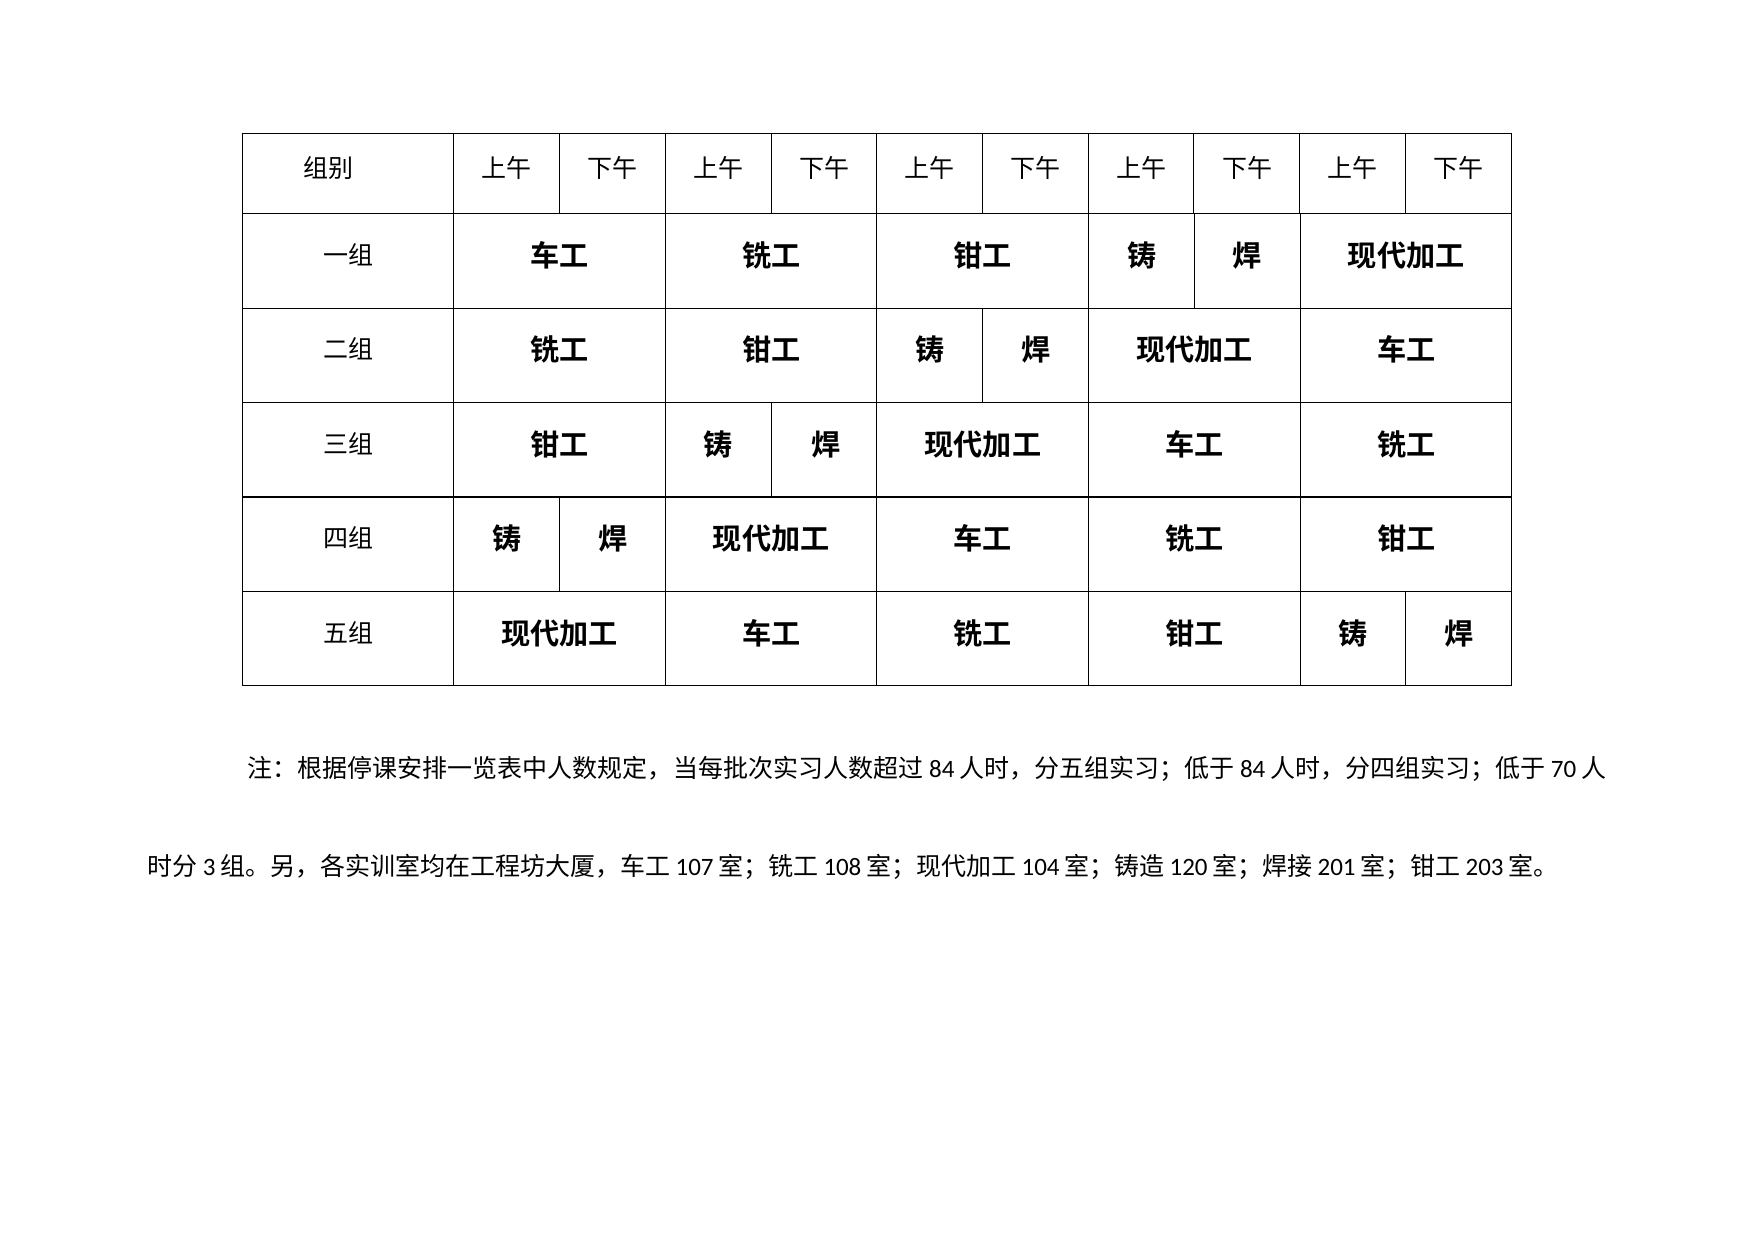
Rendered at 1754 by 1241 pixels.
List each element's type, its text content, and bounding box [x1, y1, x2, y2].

table_cell 钳工 [454, 403, 665, 496]
table_cell 钳工 [877, 214, 1088, 307]
table_cell 焊 [560, 498, 665, 591]
table_cell 车工 [877, 498, 1088, 591]
table_cell 二组 [243, 309, 453, 402]
table_cell 钳工 [1089, 592, 1300, 685]
table_cell 焊 [1195, 214, 1300, 307]
table_cell 现代加工 [877, 403, 1088, 496]
table_cell 下午 [1406, 134, 1511, 213]
table_cell 铣工 [877, 592, 1088, 685]
table_cell 一组 [243, 214, 453, 307]
table_cell 钳工 [1301, 498, 1511, 591]
text 注：根据停课安排一览表中人数规定，当每批次实习人数超过84人时，分五组实习；低于84人时，分四组实习；低于70人时分3组。另，各实训室均在工程坊大厦，车工107室；铣工108室；现代加工104室；铸造120室；焊接201室；钳工203室。 [148, 734, 1606, 897]
table_cell 铣工 [666, 214, 876, 307]
table_cell 上午 [877, 134, 982, 213]
table_cell 四组 [243, 498, 453, 591]
table_cell 焊 [983, 309, 1088, 402]
table_cell 铣工 [454, 309, 665, 402]
table_cell 下午 [1194, 134, 1299, 213]
table_cell 现代加工 [1301, 214, 1511, 307]
table_cell 铸 [1089, 214, 1194, 307]
table_cell 铸 [454, 498, 559, 591]
table_cell 现代加工 [454, 592, 665, 685]
table_cell 焊 [1406, 592, 1511, 685]
table_cell 下午 [983, 134, 1088, 213]
table_cell 下午 [772, 134, 876, 213]
table_cell 三组 [243, 403, 453, 496]
table_cell 下午 [560, 134, 665, 213]
table_cell 车工 [1089, 403, 1300, 496]
table_cell 上午 [454, 134, 559, 213]
table_cell 现代加工 [1089, 309, 1300, 402]
table_cell 现代加工 [666, 498, 876, 591]
table_cell 铸 [666, 403, 771, 496]
table_cell 铸 [877, 309, 982, 402]
table_cell 五组 [243, 592, 453, 685]
table_cell 铣工 [1089, 498, 1300, 591]
table_cell 钳工 [666, 309, 876, 402]
table_header 时间 组别 [243, 134, 453, 213]
table_cell 焊 [772, 403, 876, 496]
table_cell 车工 [454, 214, 665, 307]
table_cell 上午 [666, 134, 771, 213]
table_cell 车工 [666, 592, 876, 685]
table_cell 铣工 [1301, 403, 1511, 496]
table_cell 车工 [1301, 309, 1511, 402]
table_cell 上午 [1089, 134, 1193, 213]
table_cell 上午 [1300, 134, 1405, 213]
table_cell 铸 [1301, 592, 1405, 685]
